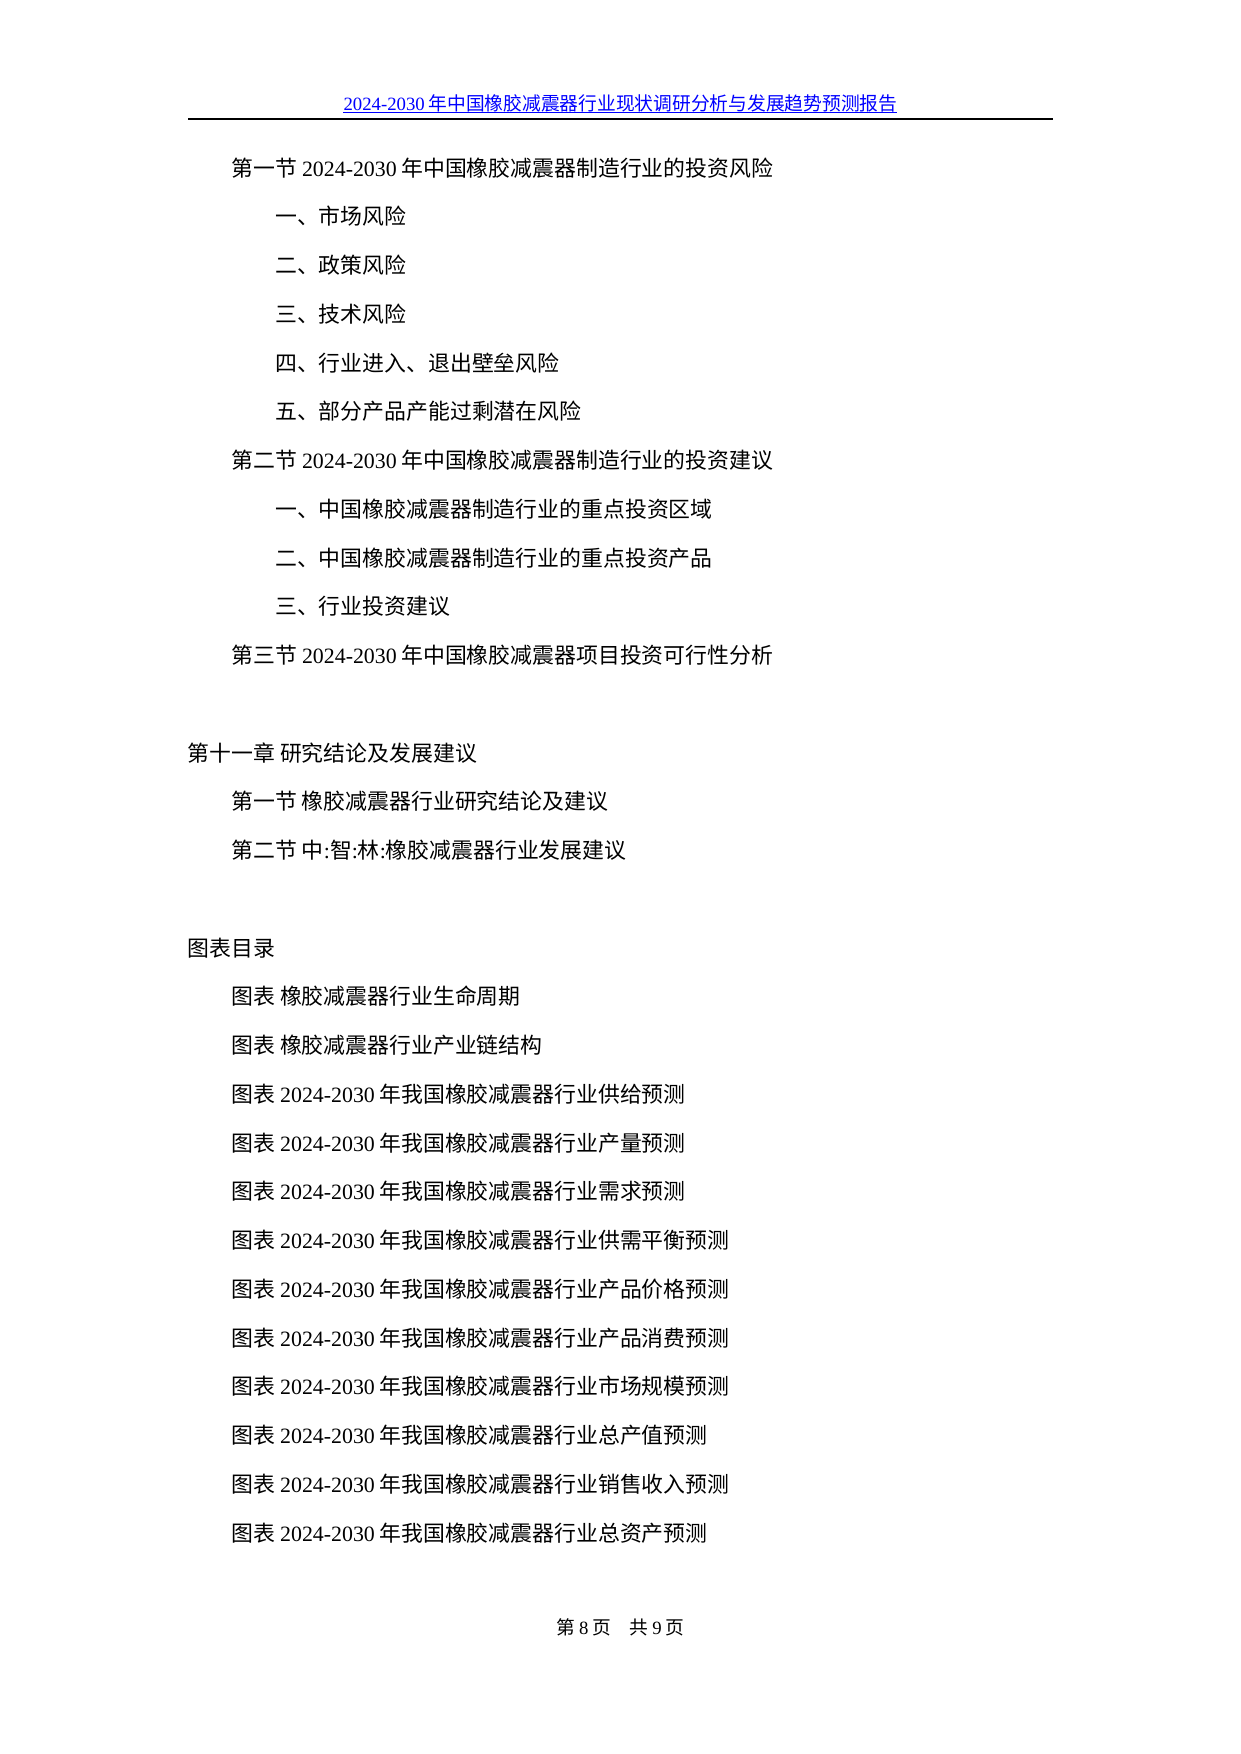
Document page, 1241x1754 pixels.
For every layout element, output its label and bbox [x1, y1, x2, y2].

text [187, 150, 1053, 1548]
